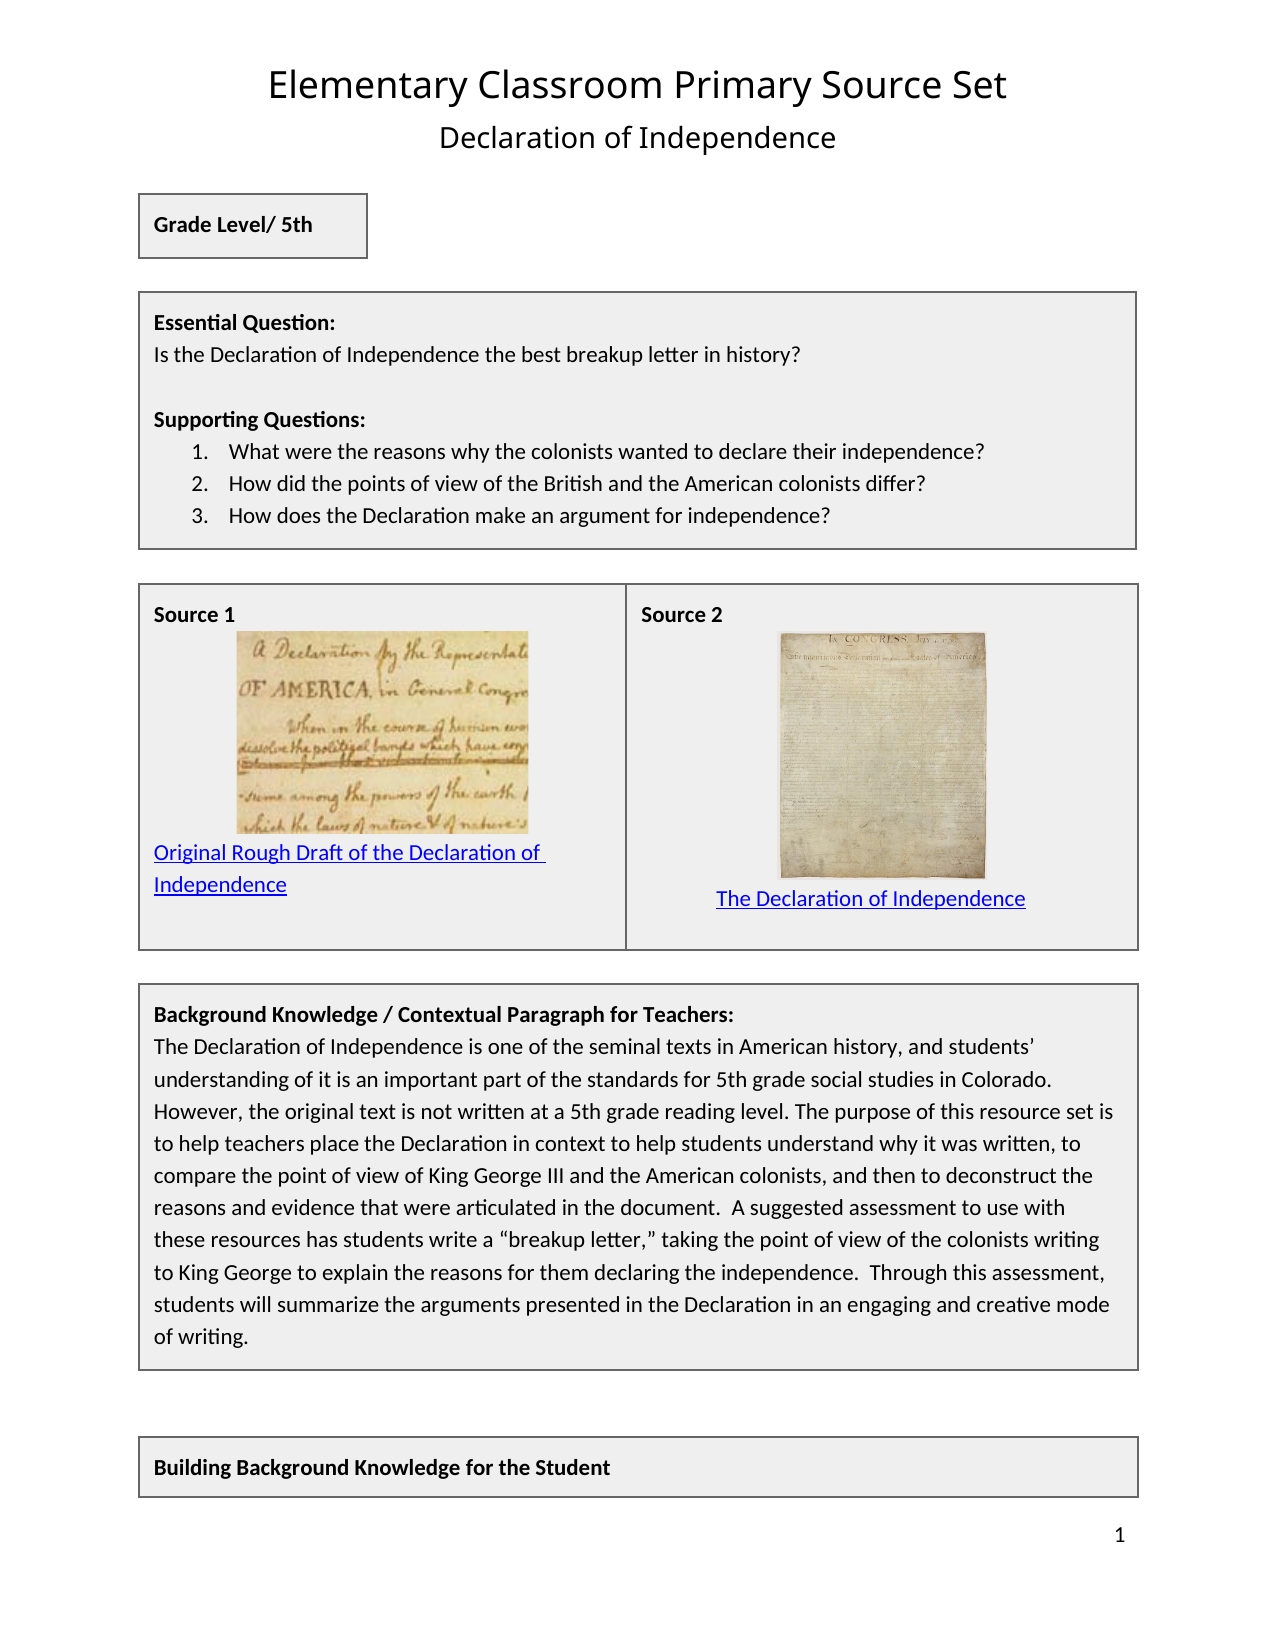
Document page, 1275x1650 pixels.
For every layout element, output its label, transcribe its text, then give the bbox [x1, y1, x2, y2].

picture [777, 631, 988, 880]
table_header Grade Level/ 5th [140, 195, 366, 257]
table_header Background Knowledge / Contextual Paragraph for Teachers: The Declaration of Independence is one of the seminal texts in American history, and students’ understanding of it is an important part of the standards for 5th grade social studies in Colorado. However, the original text is not written at a 5th grade reading level. The purpose of this resource set is to help teachers place the Declaration in context to help students understand why it was written, to compare the point of view of King George III and the American colonists, and then to deconstruct the reasons and evidence that were articulated in the document. A suggested assessment to use with these resources has students write a “breakup letter,” taking the point of view of the colonists writing to King George to explain the reasons for them declaring the independence. Through this assessment, students will summarize the arguments presented in the Declaration in an engaging and creative mode of writing. [140, 985, 1137, 1369]
table_header Source 1 Original Rough Draft of the Declaration of Independence [140, 585, 625, 949]
table_header Source 2 The Declaration of Independence [627, 585, 1137, 949]
picture [236, 631, 529, 834]
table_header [140, 1438, 1137, 1496]
table_header Essential Question: Is the Declaration of Independence the best breakup letter in history? Supporting Questions: What were the reasons why the colonists wanted to declare their independence? How did the points of view of the British and the American colonists differ? How does the Declaration make an argument for independence? [140, 293, 1135, 548]
